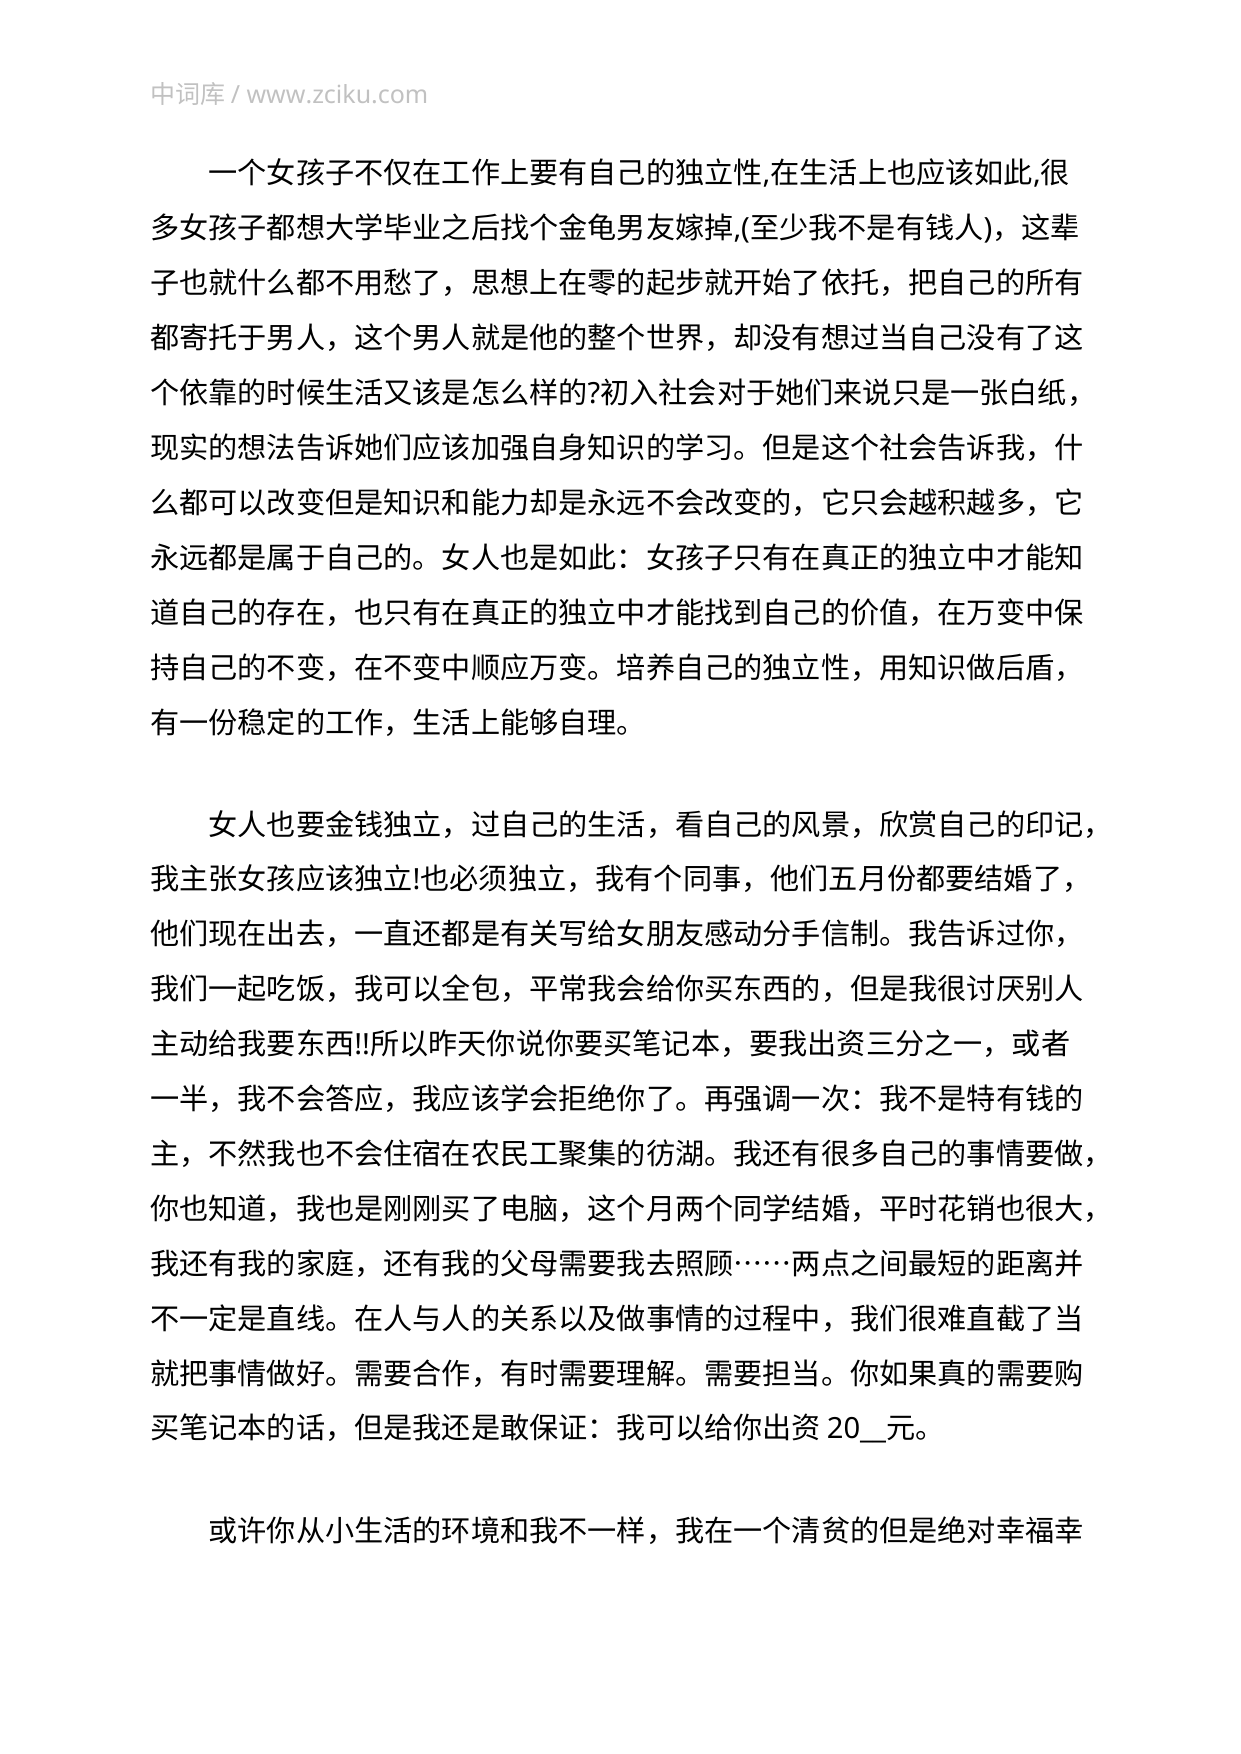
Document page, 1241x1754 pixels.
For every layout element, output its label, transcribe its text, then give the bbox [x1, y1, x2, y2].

text 一个女孩子不仅在工作上要有自己的独立性,在生活上也应该如此,很多女孩子都想大学毕业之后找个金龟男友嫁掉,(至少我不是有钱人)，这辈子也就什么都不用愁了，思想上在零的起步就开始了依托，把自己的所有都寄托于男人，这个男人就是他的整个世界，却没有想过当自己没有了这个依靠的时候生活又该是怎么样的?初入社会对于她们来说只是一张白纸，现实的想法告诉她们应该加强自身知识的学习。但是这个社会告诉我，什么都可以改变但是知识和能力却是永远不会改变的，它只会越积越多，它永远都是属于自己的。女人也是如此：女孩子只有在真正的独立中才能知道自己的存在，也只有在真正的独立中才能找到自己的价值，在万变中保持自己的不变，在不变中顺应万变。培养自己的独立性，用知识做后盾，有一份稳定的工作，生活上能够自理。 [150, 150, 1090, 742]
text 女人也要金钱独立，过自己的生活，看自己的风景，欣赏自己的印记，我主张女孩应该独立!也必须独立，我有个同事，他们五月份都要结婚了，他们现在出去，一直还都是有关写给女朋友感动分手信制。我告诉过你，我们一起吃饭，我可以全包，平常我会给你买东西的，但是我很讨厌别人主动给我要东西!!所以昨天你说你要买笔记本，要我出资三分之一，或者一半，我不会答应，我应该学会拒绝你了。再强调一次：我不是特有钱的主，不然我也不会住宿在农民工聚集的彷湖。我还有很多自己的事情要做，你也知道，我也是刚刚买了电脑，这个月两个同学结婚，平时花销也很大，我还有我的家庭，还有我的父母需要我去照顾……两点之间最短的距离并不一定是直线。在人与人的关系以及做事情的过程中，我们很难直截了当就把事情做好。需要合作，有时需要理解。需要担当。你如果真的需要购买笔记本的话，但是我还是敢保证：我可以给你出资20__元。 [150, 801, 1090, 1447]
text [150, 1507, 1090, 1549]
